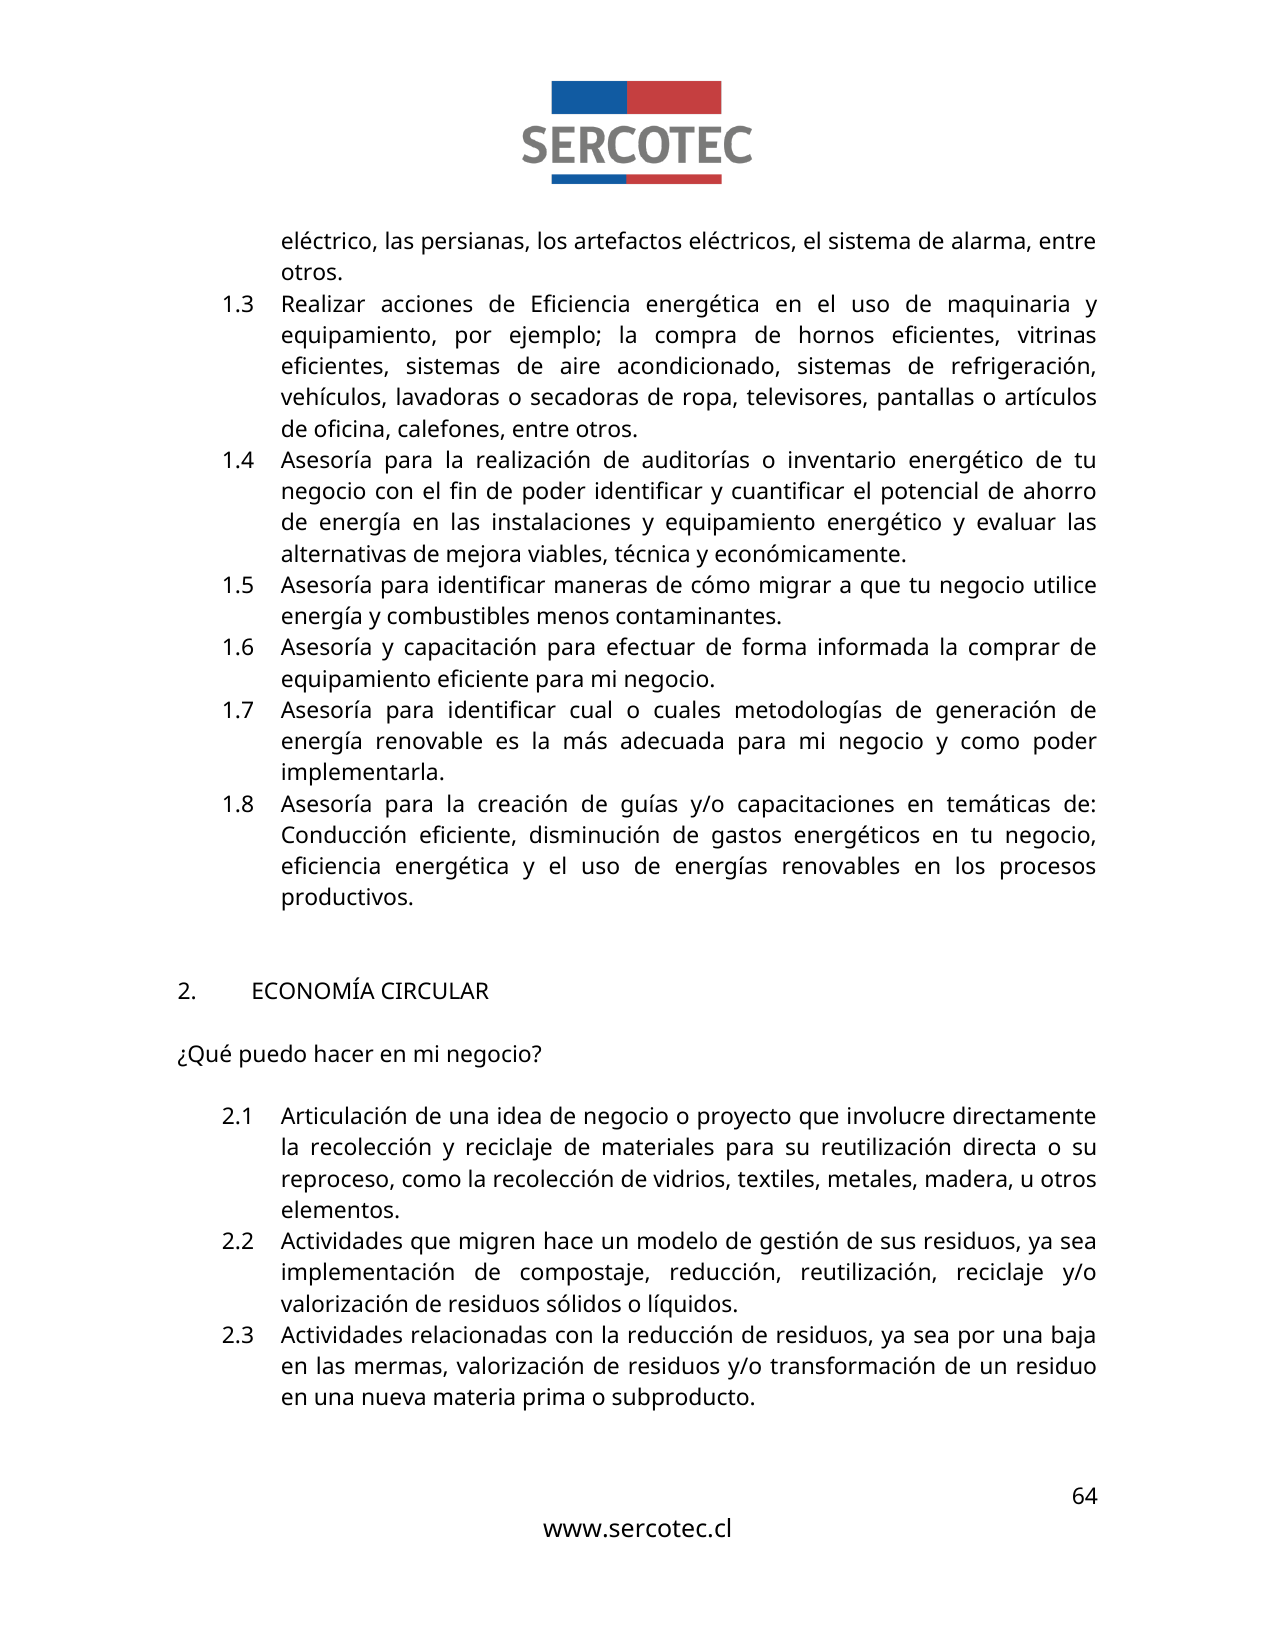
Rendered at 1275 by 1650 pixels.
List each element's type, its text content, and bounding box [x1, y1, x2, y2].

text 2.1 Articulación de una idea de negocio o proyecto que involucre directamente la recolección y reciclaje de materiales para su reutilización directa o su reproceso, como la recolección de vidrios, textiles, metales, madera, u otros elementos. [222, 1100, 1098, 1225]
text 1.4 Asesoría para la realización de auditorías o inventario energético de tu negocio con el fin de poder identificar y cuantificar el potencial de ahorro de energía en las instalaciones y equipamiento energético y evaluar las alternativas de mejora viables, técnica y económicamente. [222, 444, 1098, 569]
picture [512, 73, 763, 194]
text 1.3 Realizar acciones de Eficiencia energética en el uso de maquinaria y equipamiento, por ejemplo; la compra de hornos eficientes, vitrinas eficientes, sistemas de aire acondicionado, sistemas de refrigeración, vehículos, lavadoras o secadoras de ropa, televisores, pantallas o artículos de oficina, calefones, entre otros. [222, 287, 1098, 444]
text 2.3 Actividades relacionadas con la reducción de residuos, ya sea por una baja en las mermas, valorización de residuos y/o transformación de un residuo en una nueva materia prima o subproducto. [222, 1319, 1098, 1412]
text 1.5 Asesoría para identificar maneras de cómo migrar a que tu negocio utilice energía y combustibles menos contaminantes. [222, 569, 1098, 631]
text 1.6 Asesoría y capacitación para efectuar de forma informada la comprar de equipamiento eficiente para mi negocio. [222, 631, 1098, 694]
text 2. ECONOMÍA CIRCULAR [177, 975, 1098, 1006]
text 1.7 Asesoría para identificar cual o cuales metodologías de generación de energía renovable es la más adecuada para mi negocio y como poder implementarla. [222, 694, 1098, 787]
text ¿Qué puedo hacer en mi negocio? [177, 1037, 1098, 1069]
text 1.8 Asesoría para la creación de guías y/o capacitaciones en temáticas de: Conducción eficiente, disminución de gastos energéticos en tu negocio, eficiencia energética y el uso de energías renovables en los procesos productivos. [222, 787, 1098, 912]
text 2.2 Actividades que migren hace un modelo de gestión de sus residuos, ya sea implementación de compostaje, reducción, reutilización, reciclaje y/o valorización de residuos sólidos o líquidos. [222, 1225, 1098, 1319]
